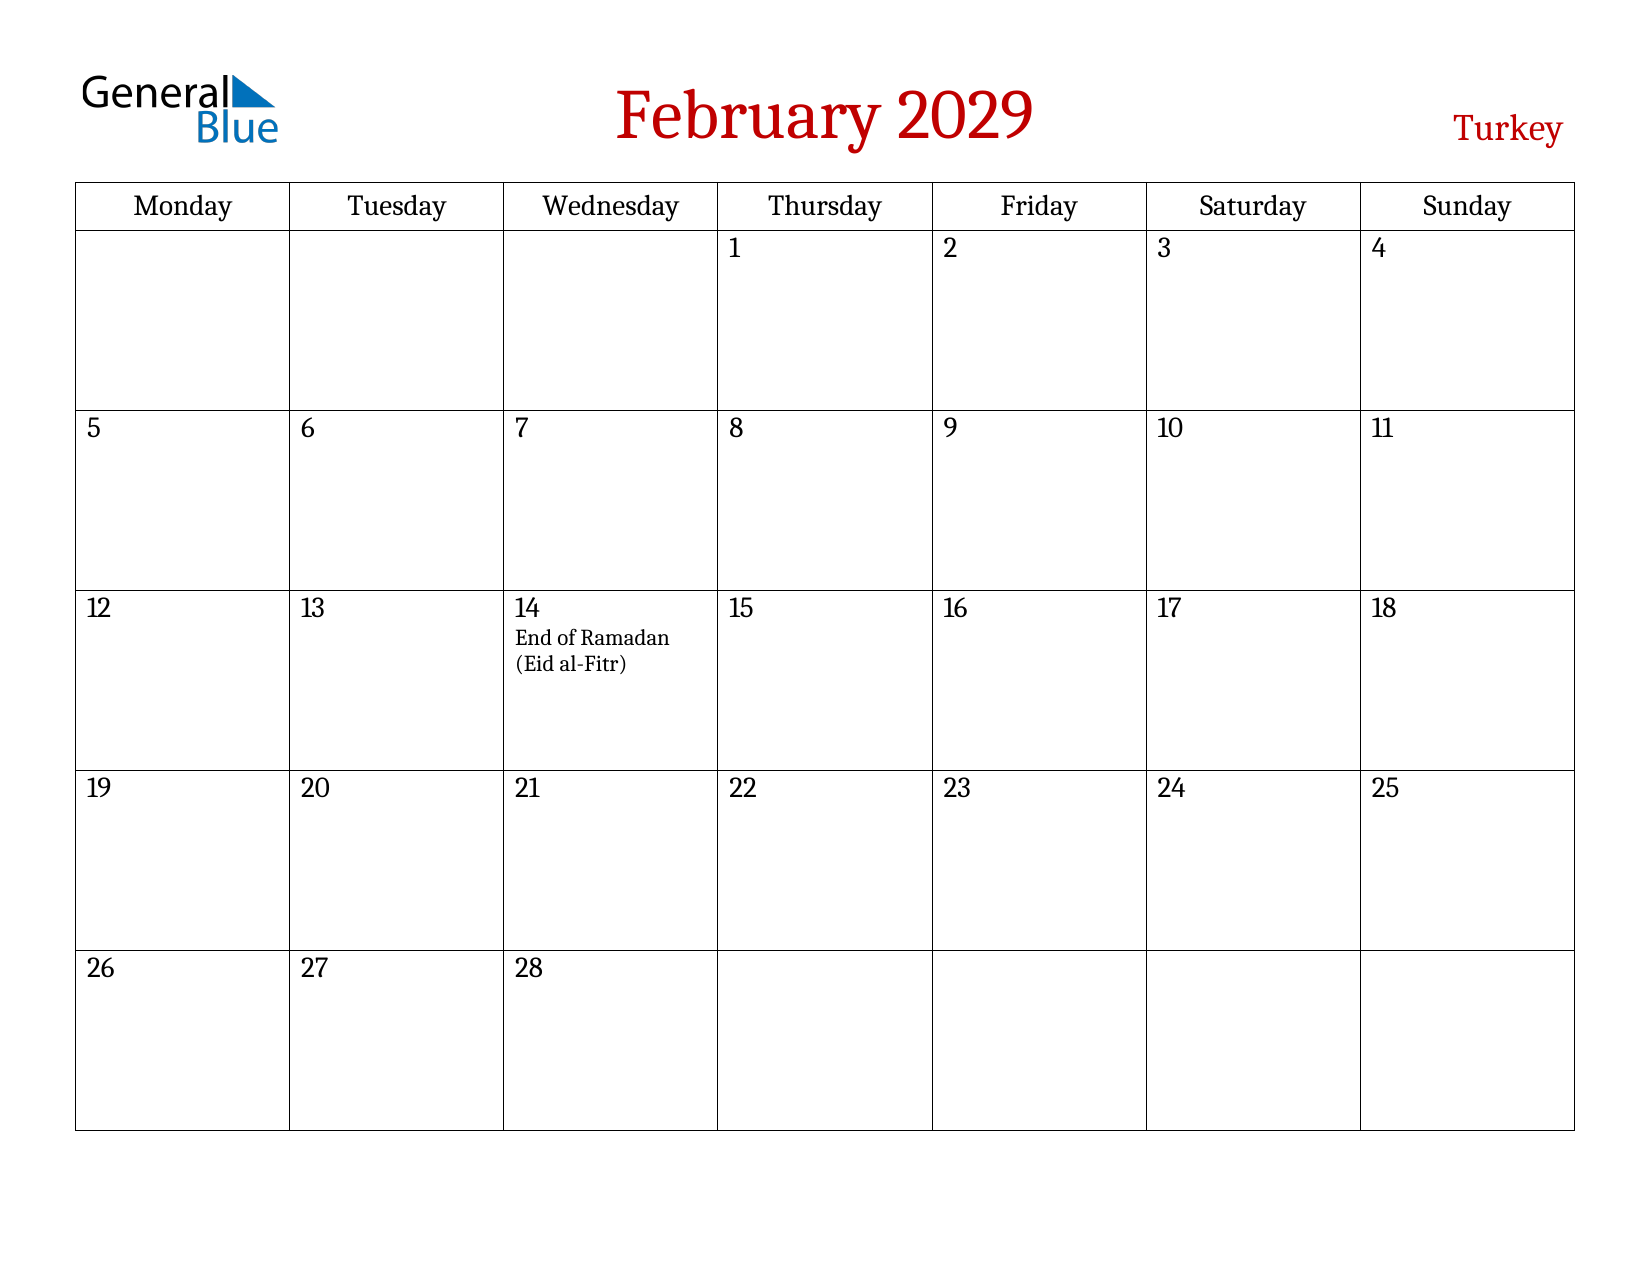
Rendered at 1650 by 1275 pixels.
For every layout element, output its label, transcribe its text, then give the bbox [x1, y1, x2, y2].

table_cell [290, 265, 503, 410]
table_cell [504, 805, 717, 950]
table_cell 27 [290, 951, 503, 985]
table_cell [76, 625, 289, 770]
table_cell [1147, 951, 1360, 985]
table_cell [1361, 951, 1574, 985]
table_cell 15 [718, 591, 932, 625]
table_cell [933, 265, 1146, 410]
table_cell [504, 985, 717, 1130]
table_cell [76, 231, 289, 264]
table_cell Monday [76, 183, 289, 230]
table_cell 6 [290, 411, 503, 444]
table_cell [76, 805, 289, 950]
table_cell 3 [1147, 231, 1360, 264]
table_cell [504, 445, 717, 590]
table_header Turkey [1146, 75, 1574, 182]
table_cell End of Ramadan (Eid al-Fitr) [504, 625, 717, 770]
table_cell 23 [933, 771, 1146, 805]
table_cell [76, 265, 289, 410]
table_cell 10 [1147, 411, 1360, 444]
table_cell [1147, 985, 1360, 1130]
table_cell 8 [718, 411, 932, 444]
table_cell [1147, 805, 1360, 950]
table_cell 14 [504, 591, 717, 625]
table_cell [1361, 445, 1574, 590]
table_cell 26 [76, 951, 289, 985]
table_cell [1147, 265, 1360, 410]
table_cell [504, 231, 717, 264]
table_cell [718, 445, 932, 590]
table_cell [76, 445, 289, 590]
table_cell Saturday [1147, 183, 1360, 230]
table_cell Friday [933, 183, 1146, 230]
table_header February 2029 [504, 75, 1146, 182]
table_cell [933, 625, 1146, 770]
table_header [76, 75, 503, 182]
table_cell [290, 231, 503, 264]
table_cell 28 [504, 951, 717, 985]
table_cell 5 [76, 411, 289, 444]
table_cell Sunday [1361, 183, 1574, 230]
table_cell 17 [1147, 591, 1360, 625]
table_cell 2 [933, 231, 1146, 264]
table_cell 1 [718, 231, 932, 264]
table_cell 4 [1361, 231, 1574, 264]
table_cell [1147, 445, 1360, 590]
table_cell 9 [933, 411, 1146, 444]
table_cell 24 [1147, 771, 1360, 805]
table_cell [290, 625, 503, 770]
table_cell 16 [933, 591, 1146, 625]
table_cell 12 [76, 591, 289, 625]
table_cell [76, 985, 289, 1130]
table_cell [933, 985, 1146, 1130]
table_cell [290, 445, 503, 590]
table_cell 7 [504, 411, 717, 444]
table_cell 11 [1361, 411, 1574, 444]
table_cell 18 [1361, 591, 1574, 625]
table_cell 20 [290, 771, 503, 805]
table_cell [718, 625, 932, 770]
table_cell [1361, 985, 1574, 1130]
table_cell [1361, 625, 1574, 770]
table_cell Thursday [718, 183, 932, 230]
table_cell [1147, 625, 1360, 770]
table_cell [504, 265, 717, 410]
table_cell 22 [718, 771, 932, 805]
table_cell Tuesday [290, 183, 503, 230]
table_cell [718, 265, 932, 410]
table_cell 13 [290, 591, 503, 625]
table_cell 25 [1361, 771, 1574, 805]
table_cell 19 [76, 771, 289, 805]
table_cell [718, 985, 932, 1130]
table_cell 21 [504, 771, 717, 805]
table_cell Wednesday [504, 183, 717, 230]
picture [82, 75, 278, 143]
table_cell [290, 985, 503, 1130]
table_cell [290, 805, 503, 950]
table_cell [718, 805, 932, 950]
table_cell [1361, 265, 1574, 410]
table_cell [1361, 805, 1574, 950]
table_cell [933, 445, 1146, 590]
table_cell [933, 951, 1146, 985]
table_cell [933, 805, 1146, 950]
table_cell [718, 951, 932, 985]
